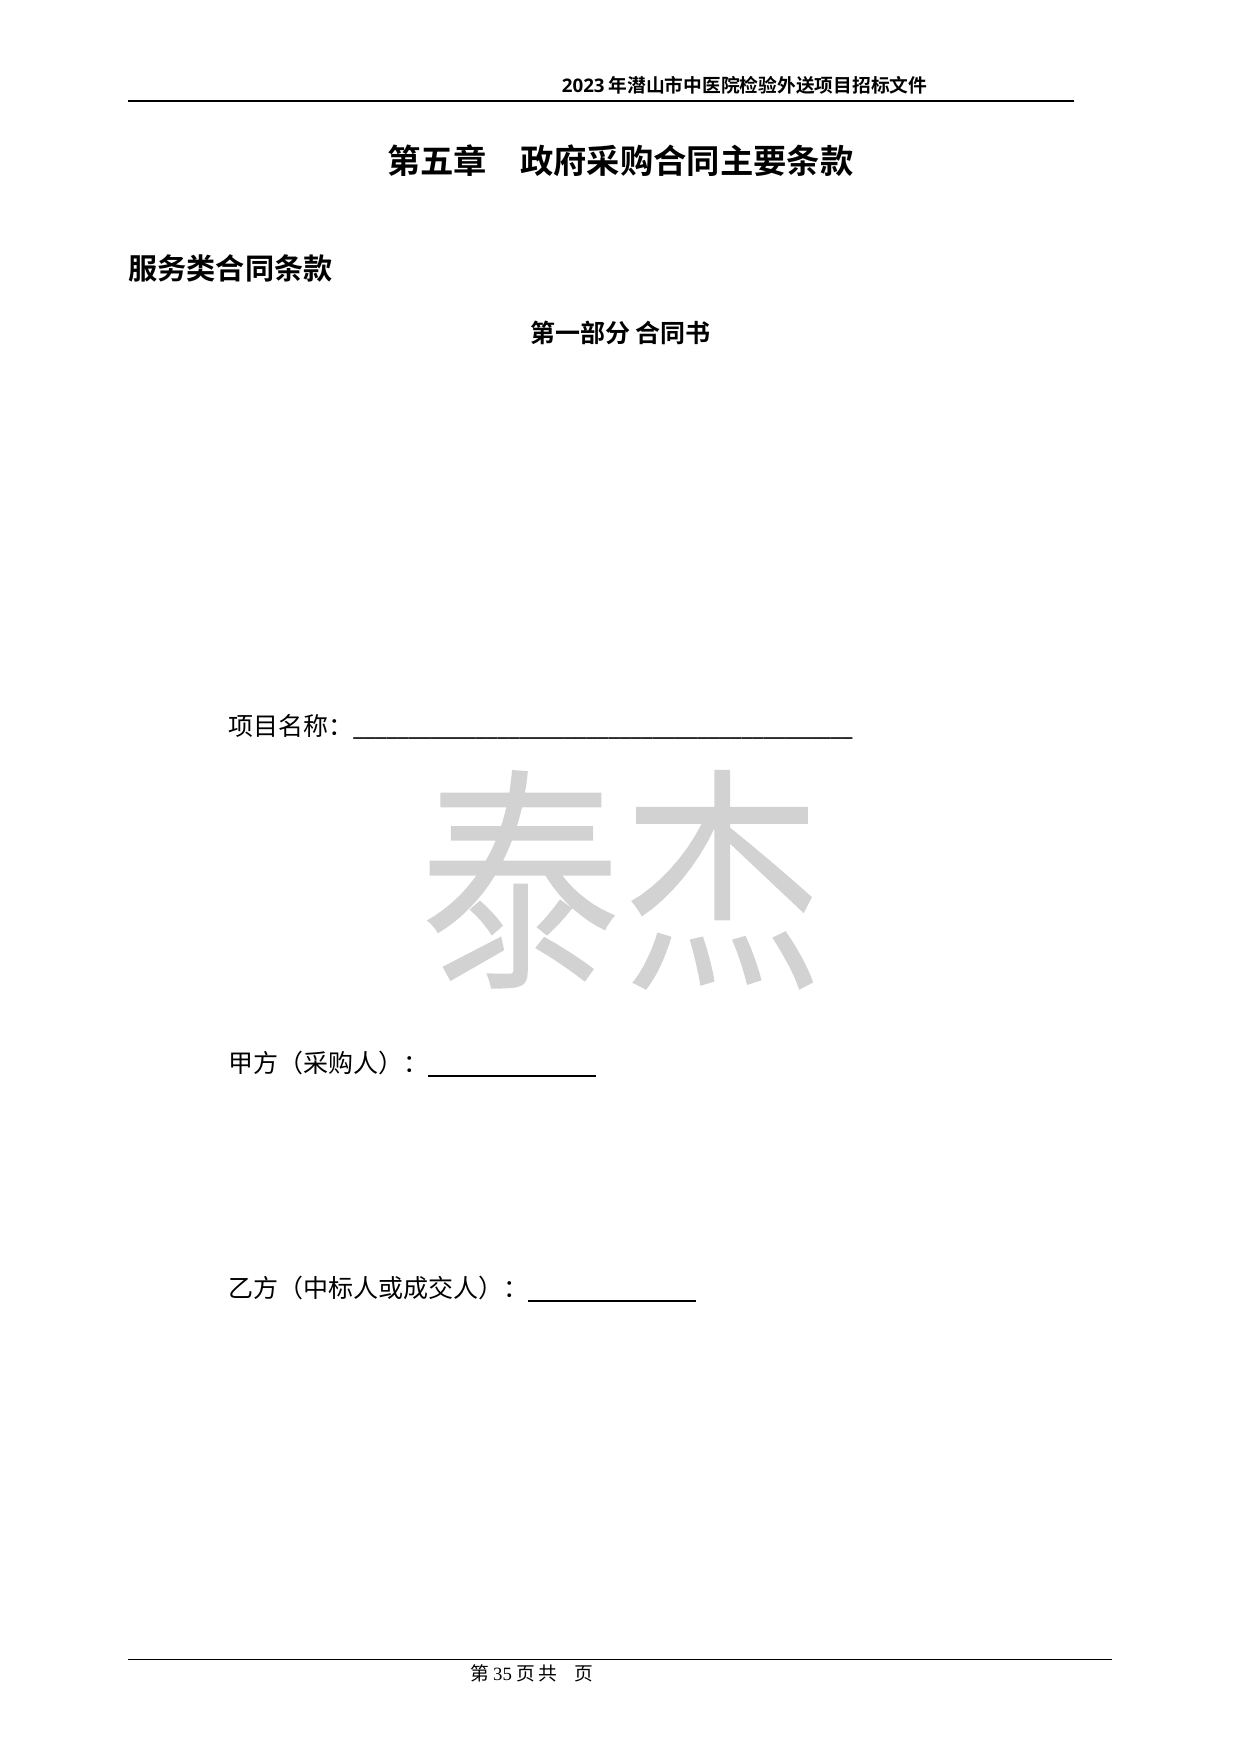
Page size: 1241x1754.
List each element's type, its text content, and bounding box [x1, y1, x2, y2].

text 第一部分 合同书 [128, 299, 1112, 364]
text 甲方（采购人）： [228, 1029, 1112, 1094]
text 乙方（中标人或成交人）： [228, 1254, 1112, 1319]
text 服务类合同条款 [128, 234, 1112, 299]
text 项目名称：_____________________________________________ [228, 692, 1112, 757]
subtitle 政府采购合同主要条款 [128, 127, 1112, 192]
